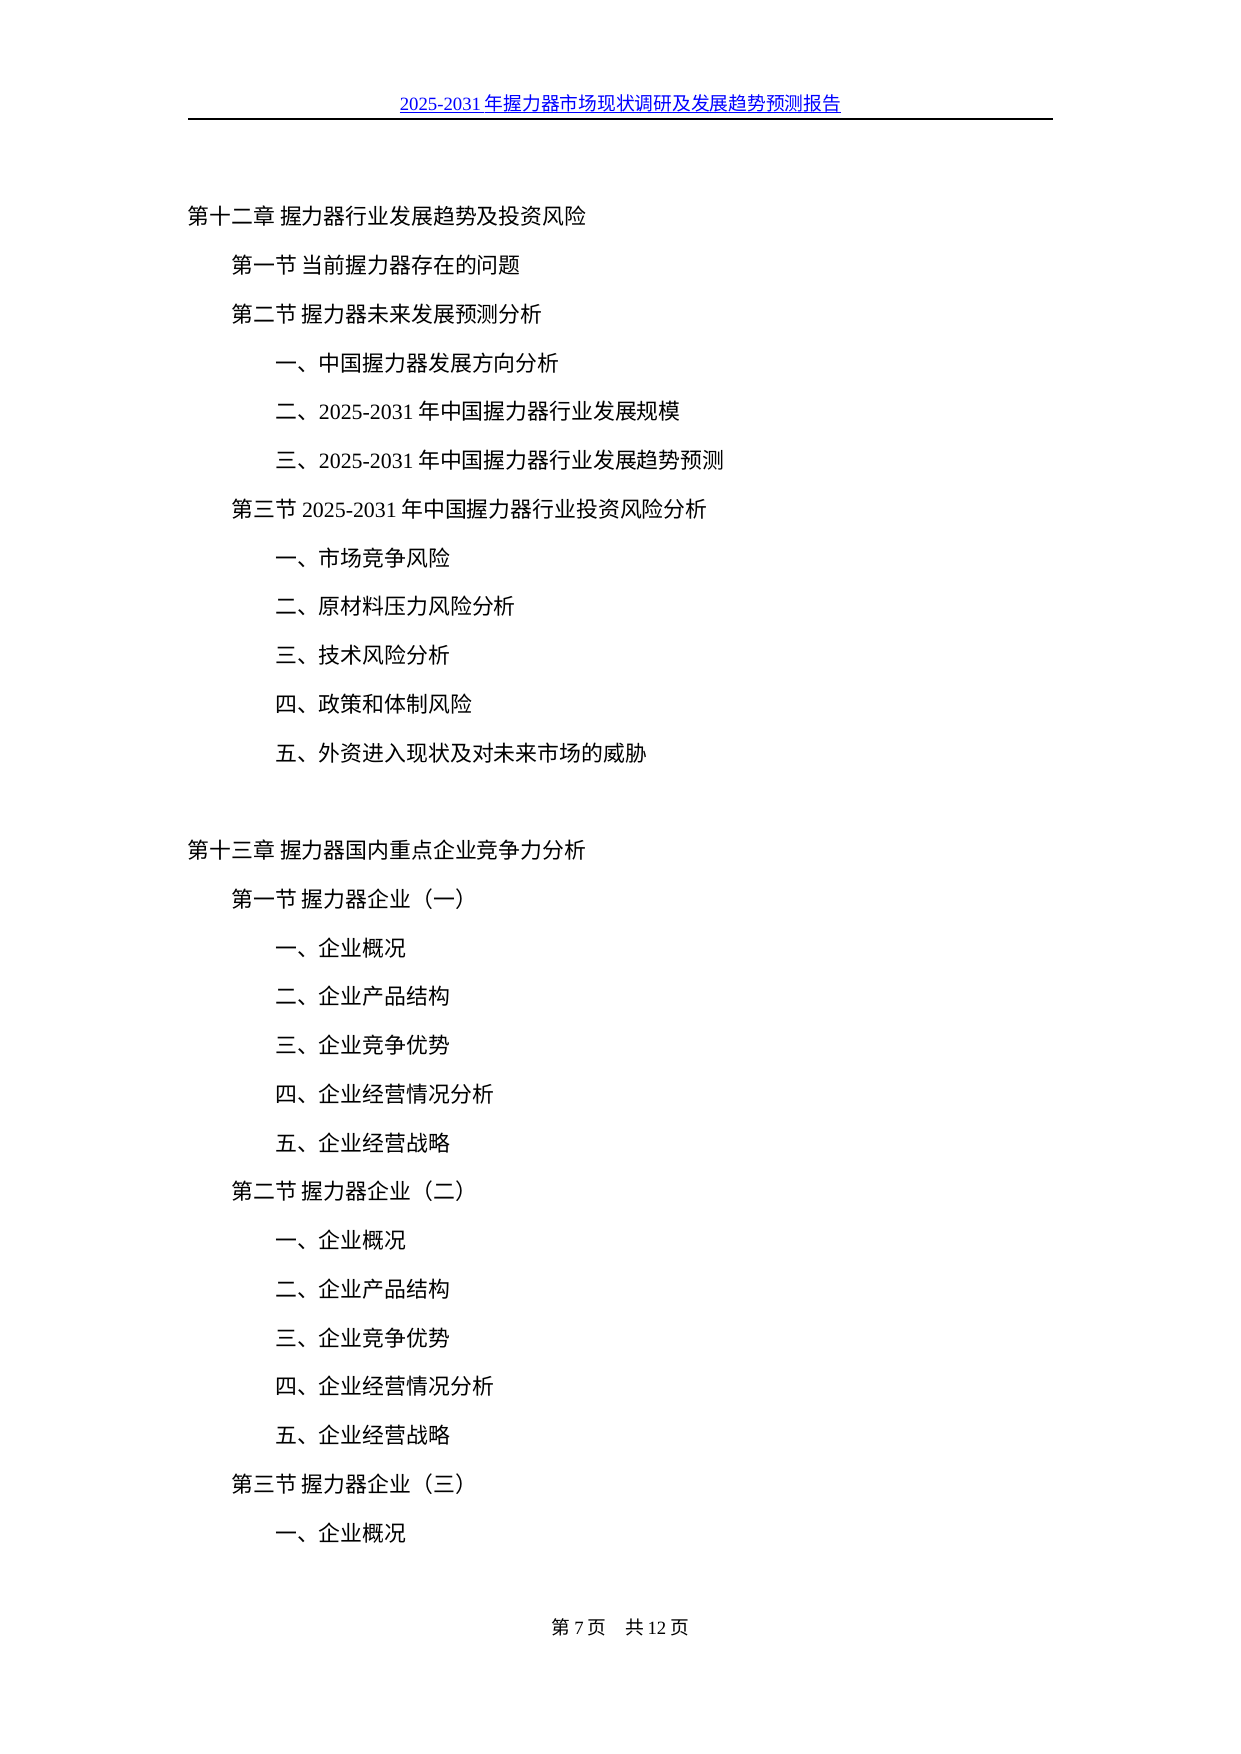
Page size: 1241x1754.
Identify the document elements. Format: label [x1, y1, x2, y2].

text [187, 150, 1053, 1548]
